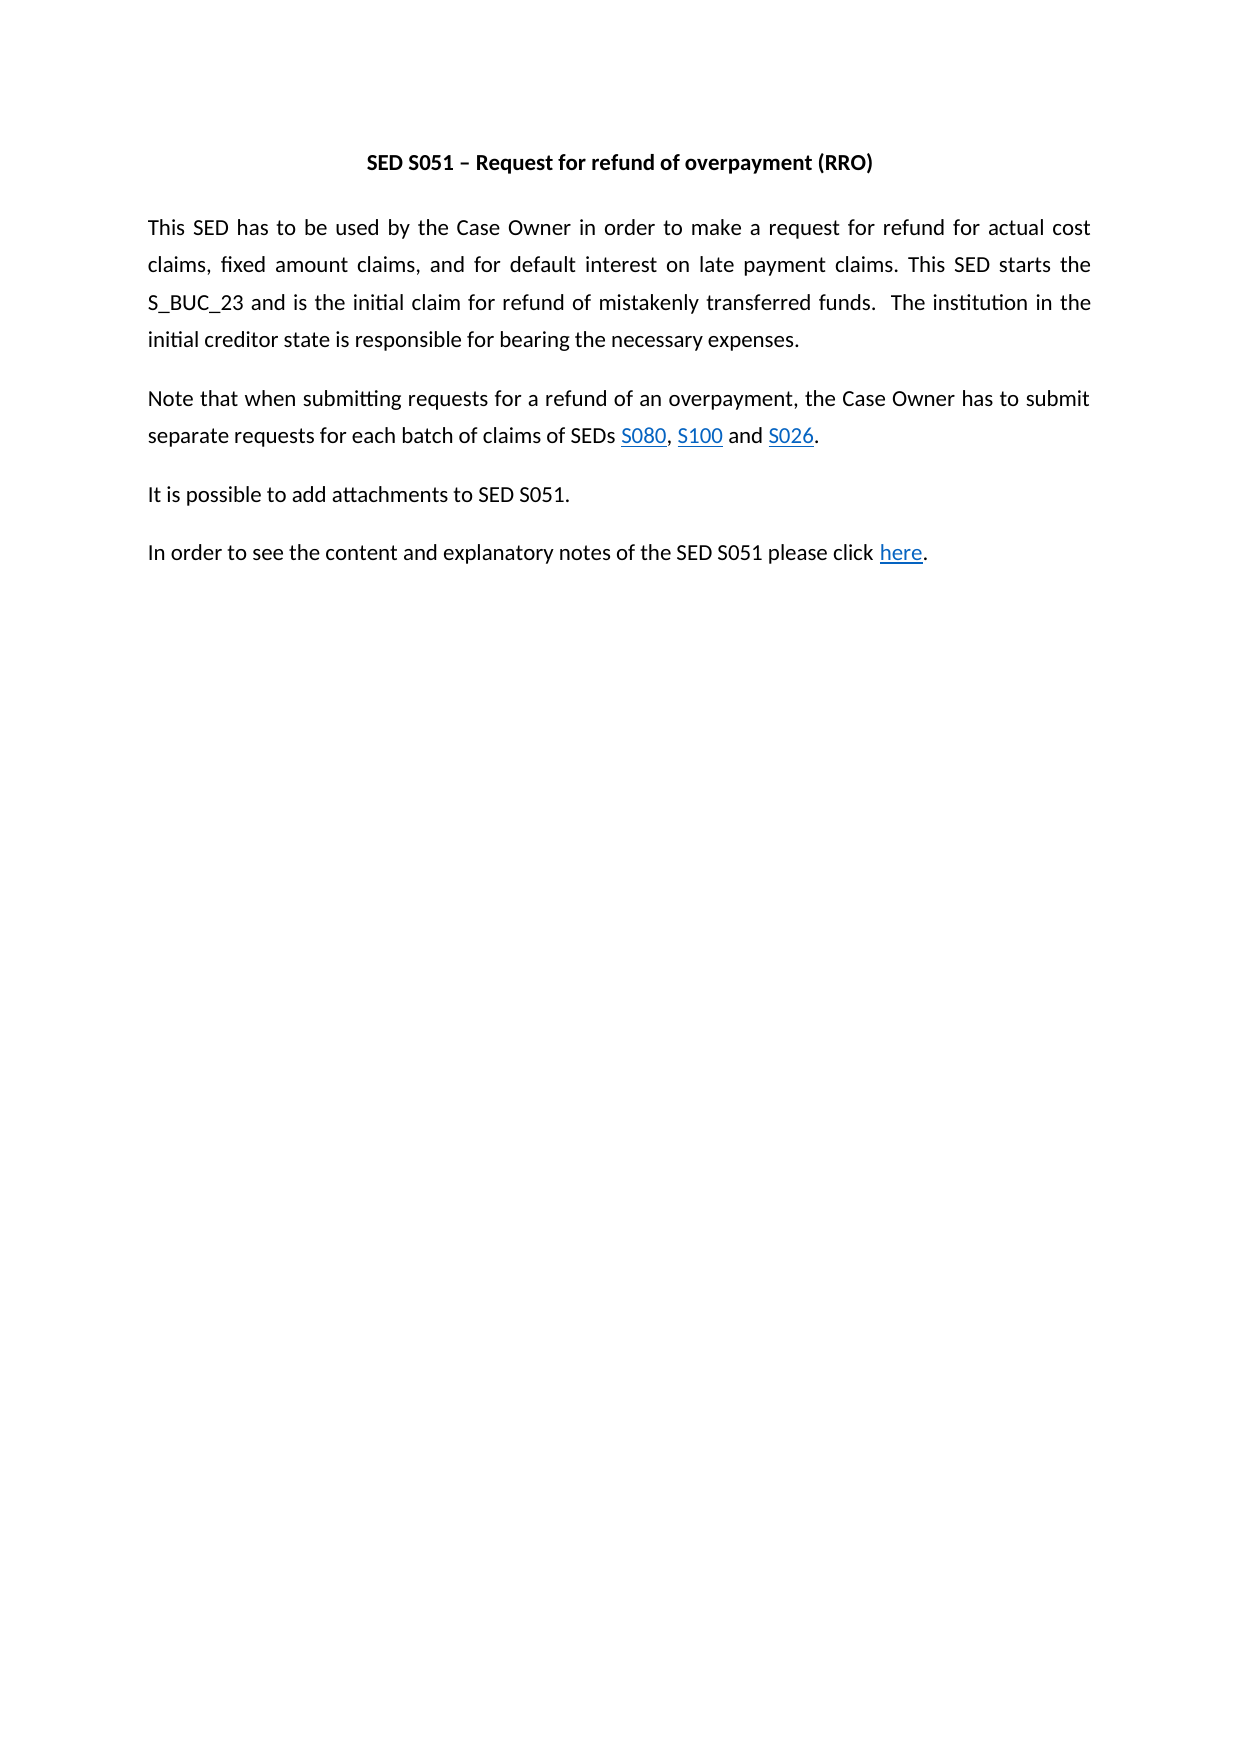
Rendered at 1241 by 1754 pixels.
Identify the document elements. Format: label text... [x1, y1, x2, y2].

text Note that when submitting requests for a refund of an overpayment, the Case Owner has to submit separate requests for each batch of claims of SEDs S080, S100 and S026. [148, 374, 1093, 449]
text It is possible to add attachments to SED S051. [148, 470, 1093, 508]
text In order to see the content and explanatory notes of the SED S051 please click here. [148, 529, 1093, 566]
text SED S051 – Request for refund of overpayment (RRO) [148, 148, 1093, 176]
text This SED has to be used by the Case Owner in order to make a request for refund for actual cost claims, fixed amount claims, and for default interest on late payment claims. This SED starts the S_BUC_23 and is the initial claim for refund of mistakenly transferred funds. The institution in the initial creditor state is responsible for bearing the necessary expenses. [148, 204, 1093, 354]
